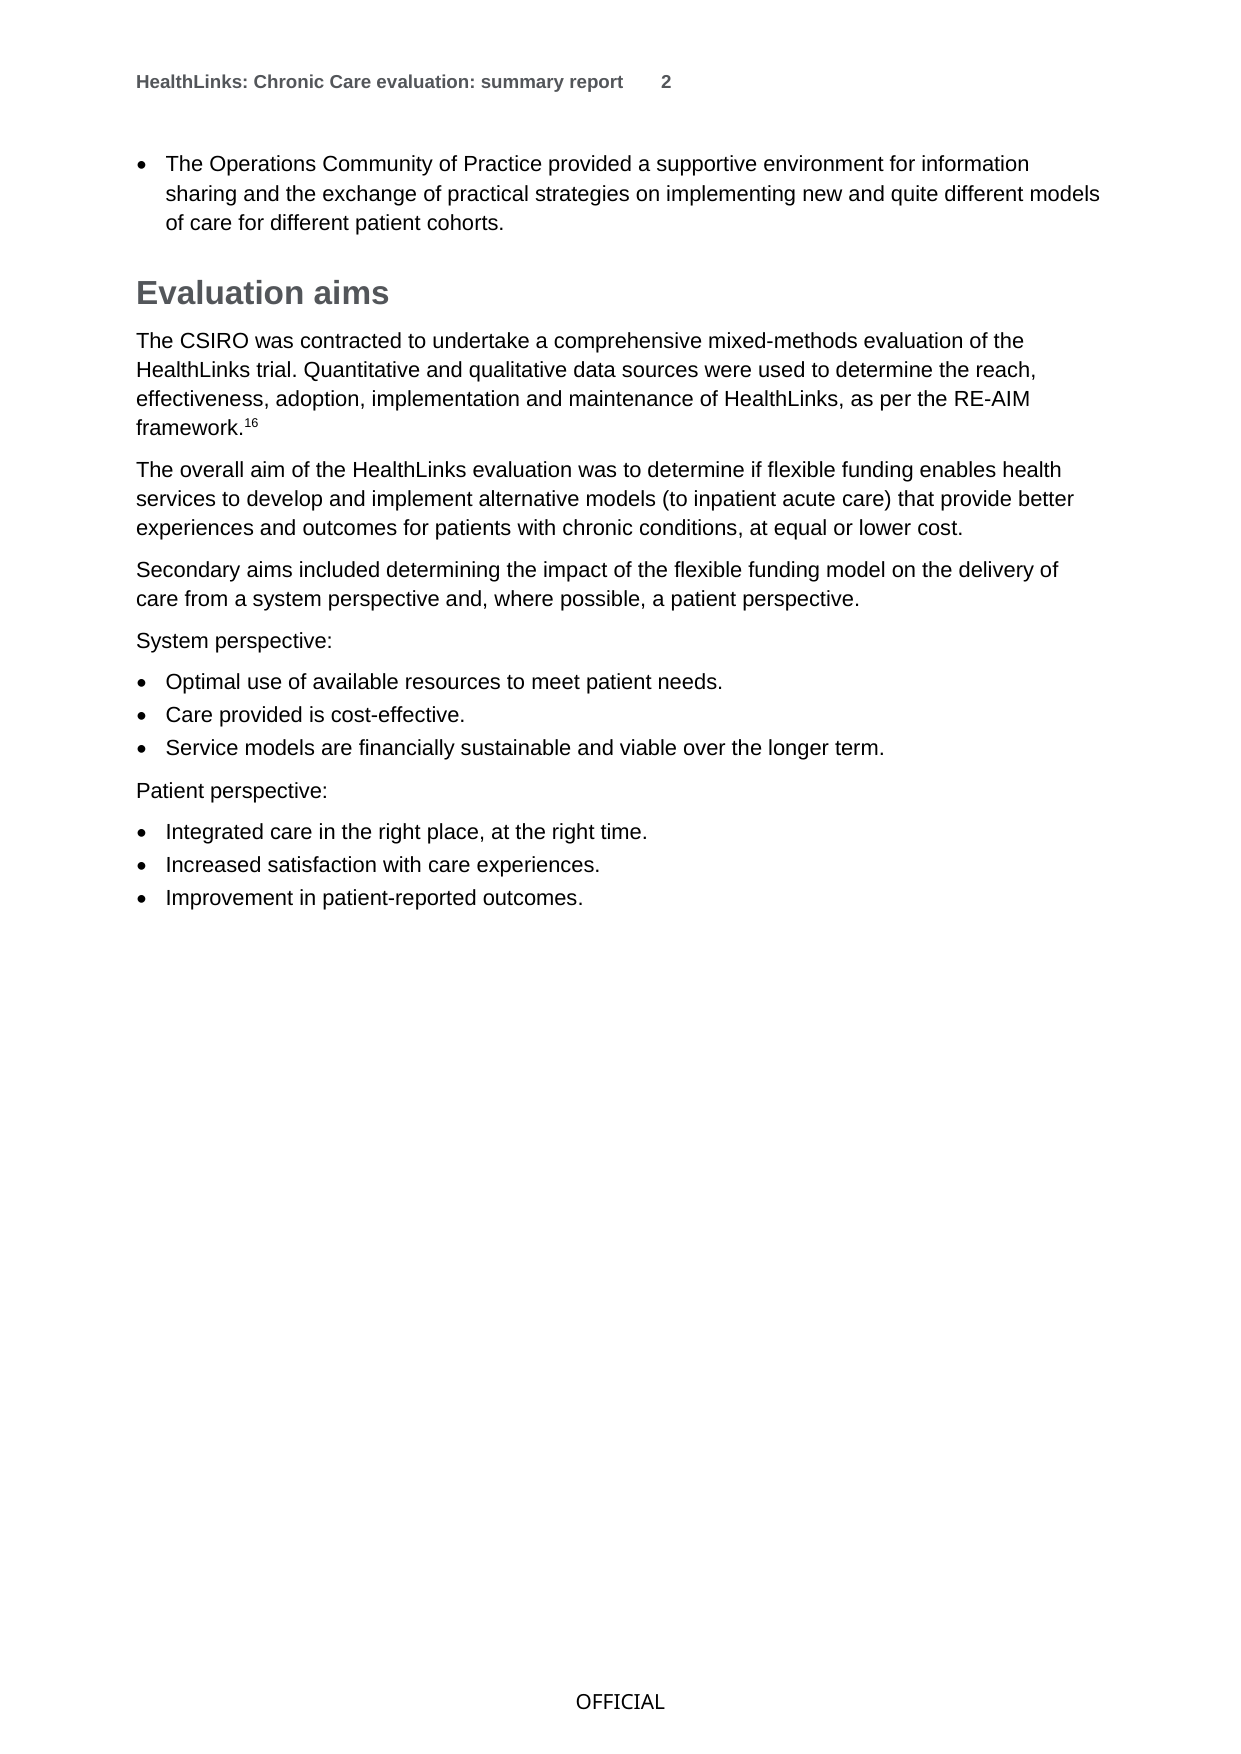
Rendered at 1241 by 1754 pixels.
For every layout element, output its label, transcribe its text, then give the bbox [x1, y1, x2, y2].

text Optimal use of available resources to meet patient needs. [136, 665, 1104, 694]
text Patient perspective: [136, 774, 1104, 803]
text Integrated care in the right place, at the right time. [136, 815, 1104, 844]
text The CSIRO was contracted to undertake a comprehensive mixed-methods evaluation of the HealthLinks trial. Quantitative and qualitative data sources were used to determine the reach, effectiveness, adoption, implementation and maintenance of HealthLinks, as per the RE-AIM framework. [136, 324, 1104, 440]
text The overall aim of the HealthLinks evaluation was to determine if flexible funding enables health services to develop and implement alternative models (to inpatient acute care) that provide better experiences and outcomes for patients with chronic conditions, at equal or lower cost. [136, 453, 1104, 540]
text Care provided is cost-effective. [136, 699, 1104, 728]
text Improvement in patient-reported outcomes. [136, 882, 1104, 911]
text Increased satisfaction with care experiences. [136, 849, 1104, 878]
text The Operations Community of Practice provided a supportive environment for information sharing and the exchange of practical strategies on implementing new and quite different models of care for different patient cohorts. [136, 148, 1104, 235]
text System perspective: [136, 624, 1104, 653]
subtitle Evaluation aims [136, 273, 1104, 311]
text Service models are financially sustainable and viable over the longer term. [136, 732, 1104, 761]
text Secondary aims included determining the impact of the flexible funding model on the delivery of care from a system perspective and, where possible, a patient perspective. [136, 553, 1104, 611]
